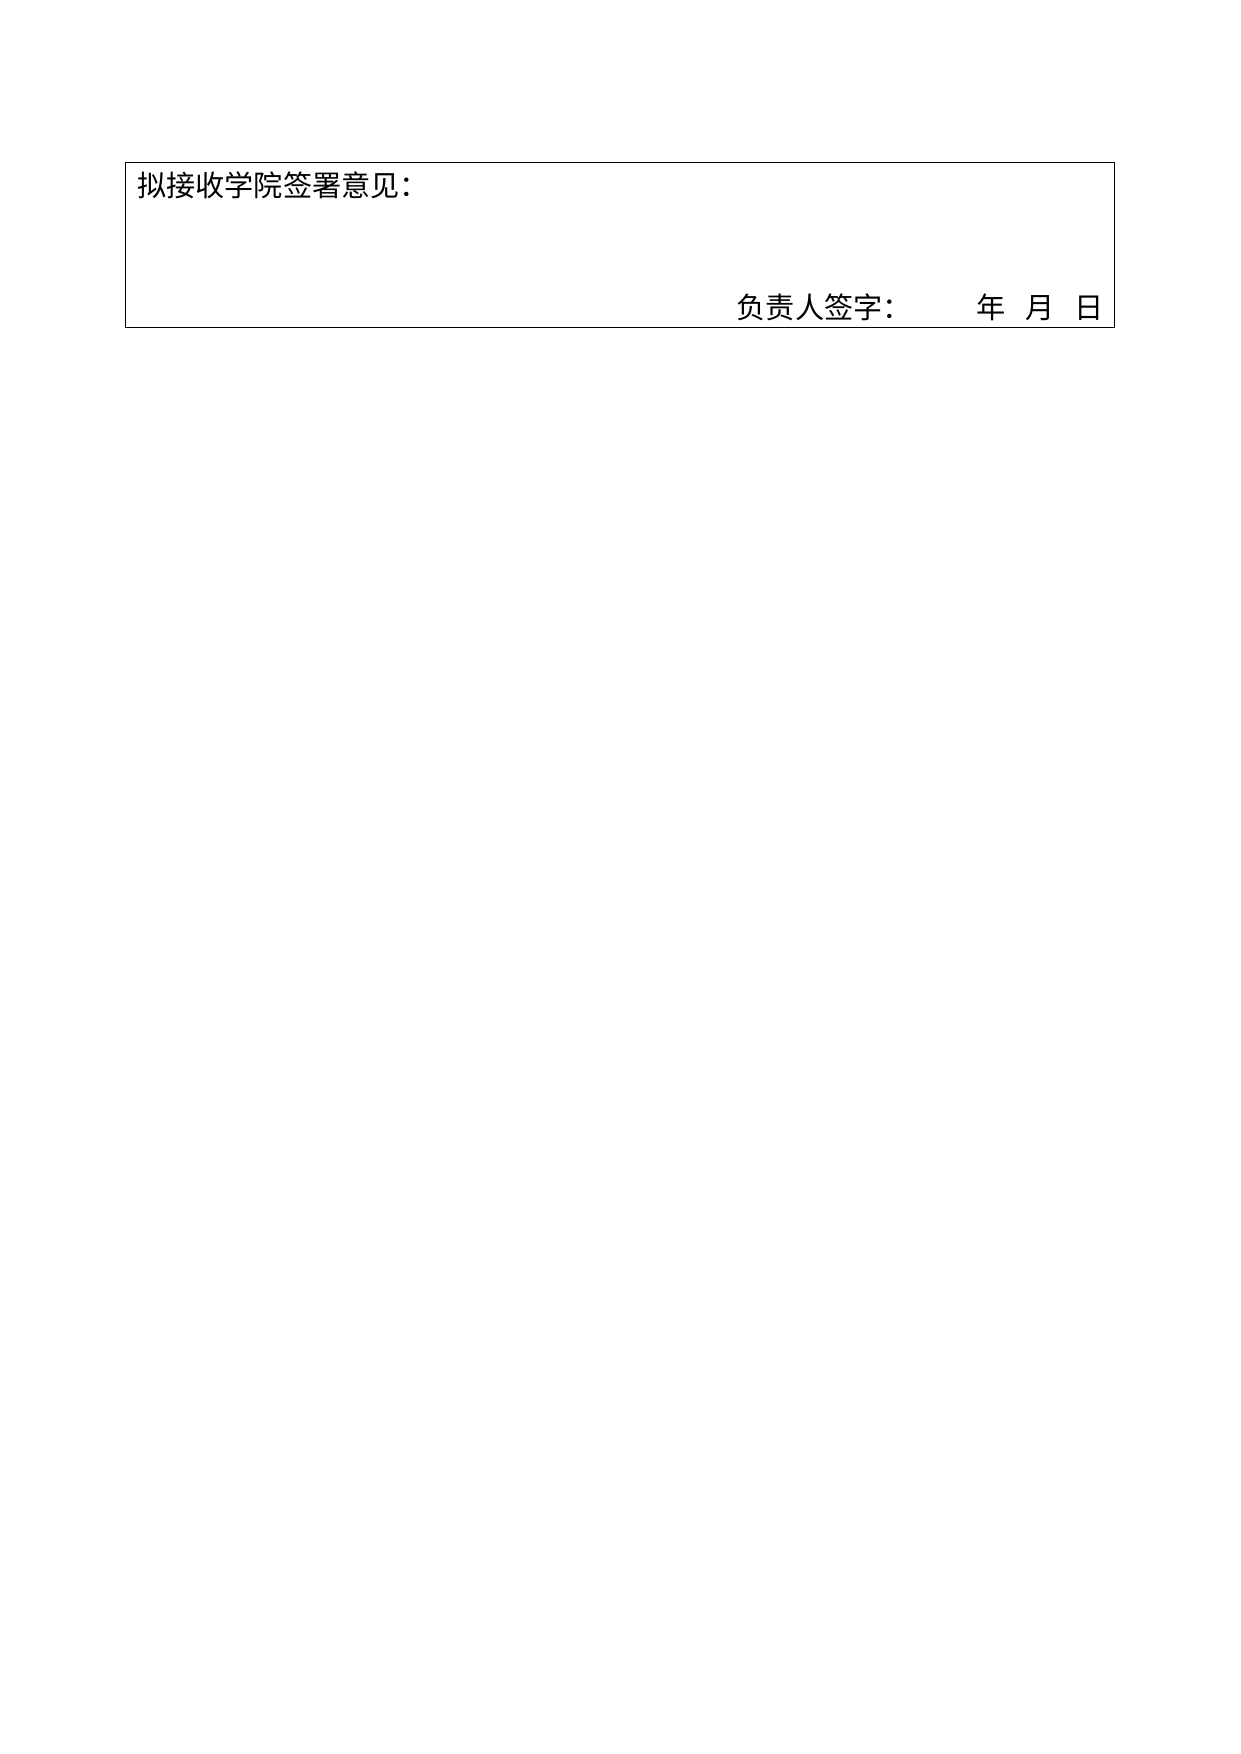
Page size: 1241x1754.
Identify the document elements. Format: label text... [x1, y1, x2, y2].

table_cell 拟接收学院签署意见： 负责人签字： 年 月 日 [126, 163, 1114, 327]
